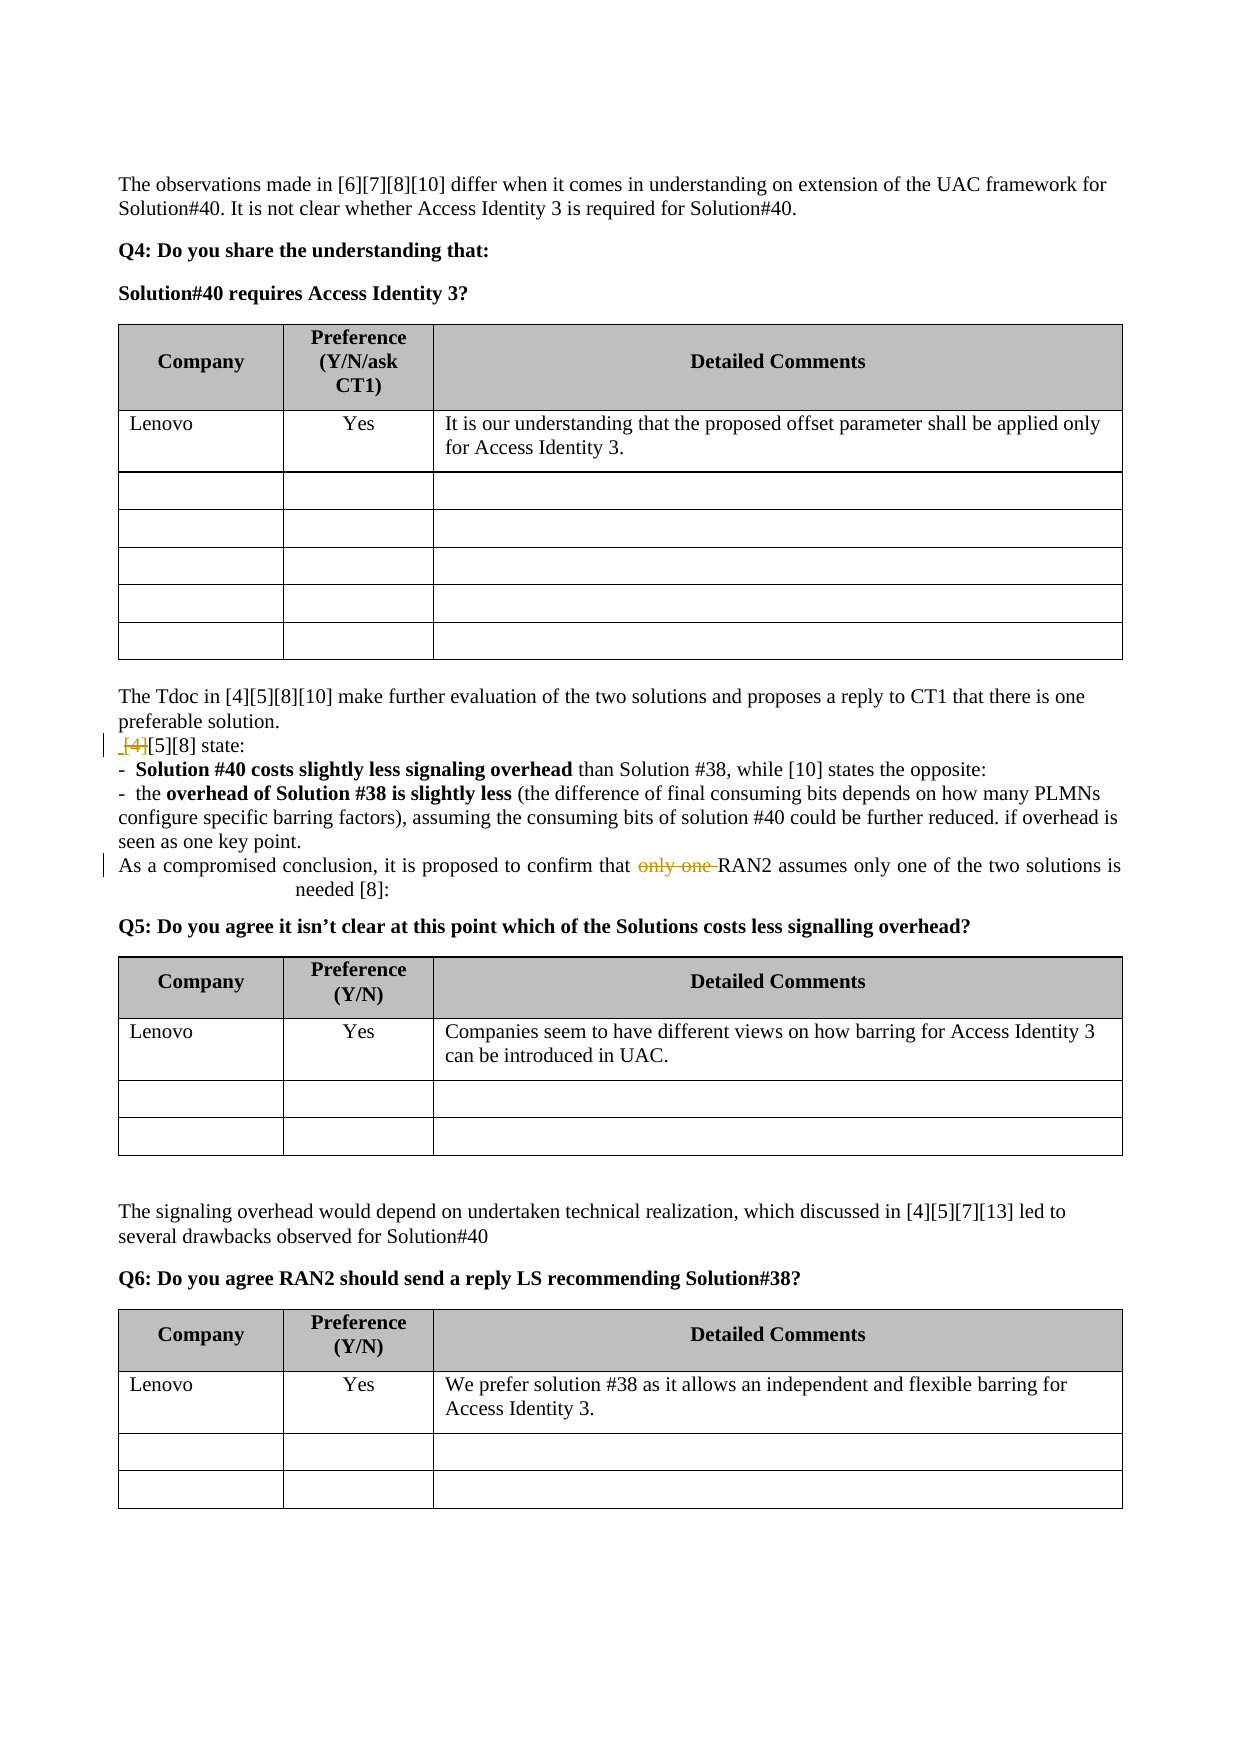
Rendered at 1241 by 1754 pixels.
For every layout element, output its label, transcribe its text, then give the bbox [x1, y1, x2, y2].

text Solution#40 requires Access Identity 3? [118, 281, 1122, 305]
text The signaling overhead would depend on undertaken technical realization, which discussed in [4][5][7][13] led to several drawbacks observed for Solution#40 [118, 1199, 1122, 1248]
table_cell [284, 623, 433, 659]
table_cell Companies seem to have different views on how barring for Access Identity 3 can be introduced in UAC. [434, 1019, 1122, 1080]
table_header Detailed Comments [434, 325, 1122, 410]
table_cell Lenovo [119, 411, 283, 471]
table_cell [434, 1471, 1122, 1508]
table_header Preference (Y/N) [284, 958, 433, 1018]
text - the overhead of Solution #38 is slightly less (the difference of final consuming bits depends on how many PLMNs configure specific barring factors), assuming the consuming bits of solution #40 could be further reduced. if overhead is seen as one key point. [118, 781, 1122, 853]
table_cell [284, 1081, 433, 1117]
table_cell [284, 585, 433, 622]
table_cell [119, 473, 283, 509]
table_cell [119, 623, 283, 659]
text Q6: Do you agree RAN2 should send a reply LS recommending Solution#38? [118, 1266, 1122, 1290]
table_cell Yes [284, 411, 433, 471]
table_cell Lenovo [119, 1019, 283, 1080]
table_cell [119, 1471, 283, 1508]
table_cell [119, 1118, 283, 1155]
table_header Preference (Y/N/ask CT1) [284, 325, 433, 410]
table_header Detailed Comments [434, 958, 1122, 1018]
table_cell [284, 548, 433, 584]
table_cell [434, 1081, 1122, 1117]
table_header Preference (Y/N) [284, 1310, 433, 1371]
table_cell [119, 585, 283, 622]
table_cell [434, 510, 1122, 547]
text - Solution #40 costs slightly less signaling overhead than Solution #38, while [10] states the opposite: [118, 757, 1122, 781]
table_cell [119, 1434, 283, 1470]
table_cell [434, 623, 1122, 659]
text Q4: Do you share the understanding that: [118, 238, 1122, 262]
table_cell [119, 548, 283, 584]
table_header Company [119, 325, 283, 410]
table_cell We prefer solution #38 as it allows an independent and flexible barring for Access Identity 3. [434, 1372, 1122, 1432]
table_cell [119, 1081, 283, 1117]
table_cell It is our understanding that the proposed offset parameter shall be applied only for Access Identity 3. [434, 411, 1122, 471]
table_cell [284, 510, 433, 547]
list As a compromised conclusion, it is proposed to confirm that RAN2 assumes only one of the two solutions is needed [8]: [118, 853, 1122, 901]
table_cell [284, 1434, 433, 1470]
text Q5: Do you agree it isn’t clear at this point which of the Solutions costs less signalling overhead? [118, 913, 1122, 938]
table_cell [434, 548, 1122, 584]
table_cell Yes [284, 1372, 433, 1432]
table_cell [119, 510, 283, 547]
table_cell [434, 1118, 1122, 1155]
table_cell [284, 1118, 433, 1155]
table_header Company [119, 958, 283, 1018]
table_cell [434, 585, 1122, 622]
table_header Detailed Comments [434, 1310, 1122, 1371]
table_cell [284, 473, 433, 509]
table_cell [434, 1434, 1122, 1470]
table_cell [284, 1471, 433, 1508]
text [5][8] state: [118, 733, 1122, 757]
text The observations made in [6][7][8][10] differ when it comes in understanding on extension of the UAC framework for Solution#40. It is not clear whether Access Identity 3 is required for Solution#40. [118, 171, 1122, 219]
table_cell Yes [284, 1019, 433, 1080]
table_cell [434, 473, 1122, 509]
table_header Company [119, 1310, 283, 1371]
text The Tdoc in [4][5][8][10] make further evaluation of the two solutions and proposes a reply to CT1 that there is one preferable solution. [118, 684, 1122, 733]
table_cell Lenovo [119, 1372, 283, 1432]
